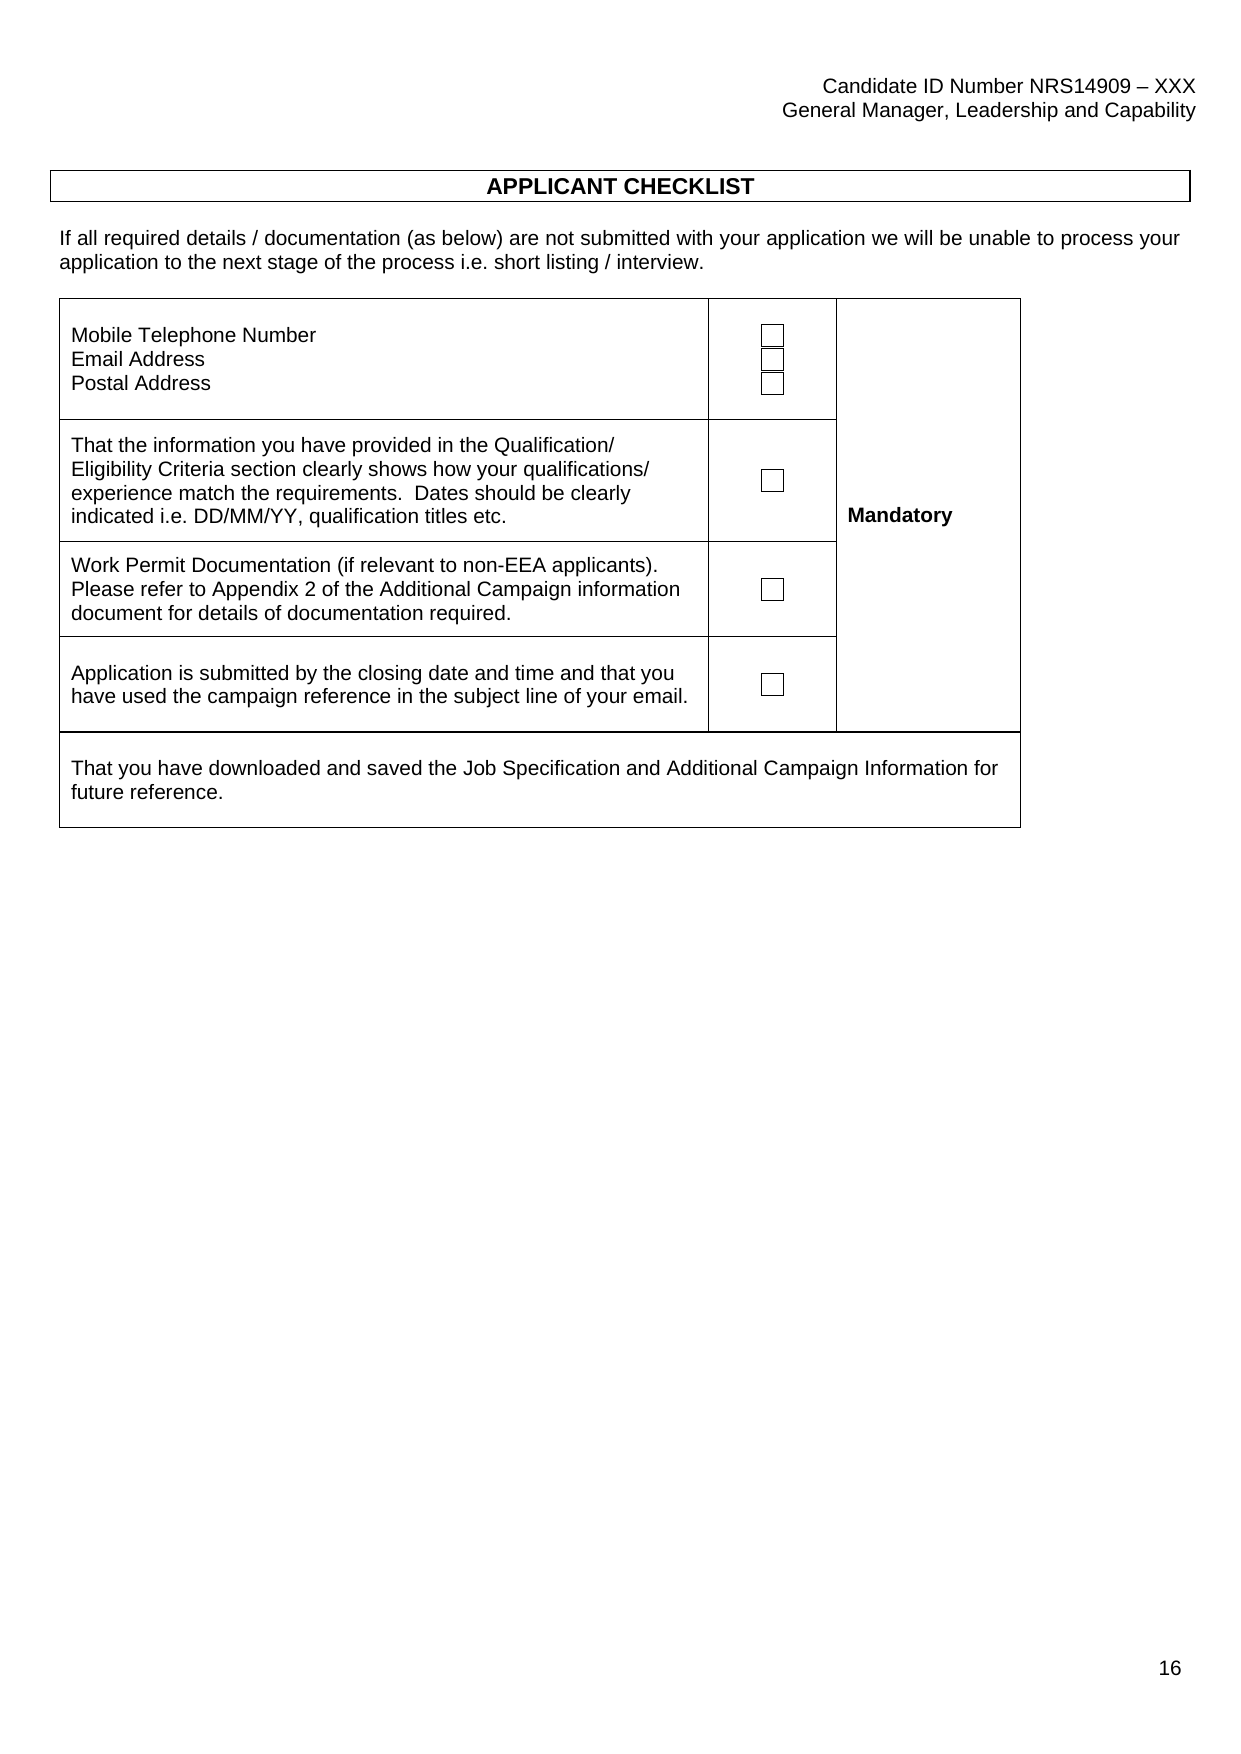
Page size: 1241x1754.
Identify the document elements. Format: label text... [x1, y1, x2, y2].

table_cell [709, 542, 836, 636]
text If all required details / documentation (as below) are not submitted with your application we will be unable to process your application to the next stage of the process i.e. short listing / interview. [59, 226, 1181, 274]
table_cell Work Permit Documentation (if relevant to non-EEA applicants). Please refer to Appendix 2 of the Additional Campaign information document for details of documentation required. [60, 542, 708, 636]
table_header Mobile Telephone Number Email Address Postal Address [60, 299, 708, 419]
table_header Mandatory [837, 299, 1020, 731]
subtitle APPLICANT CHECKLIST [51, 171, 1189, 201]
table_cell That you have downloaded and saved the Job Specification and Additional Campaign Information for future reference. [60, 733, 1020, 827]
table_cell [709, 420, 836, 541]
table_header [709, 299, 836, 419]
table_cell That the information you have provided in the Qualification/ Eligibility Criteria section clearly shows how your qualifications/ experience match the requirements. Dates should be clearly indicated i.e. DD/MM/YY, qualification titles etc. [60, 420, 708, 541]
table_cell [709, 637, 836, 731]
table_cell Application is submitted by the closing date and time and that you have used the campaign reference in the subject line of your email. [60, 637, 708, 731]
